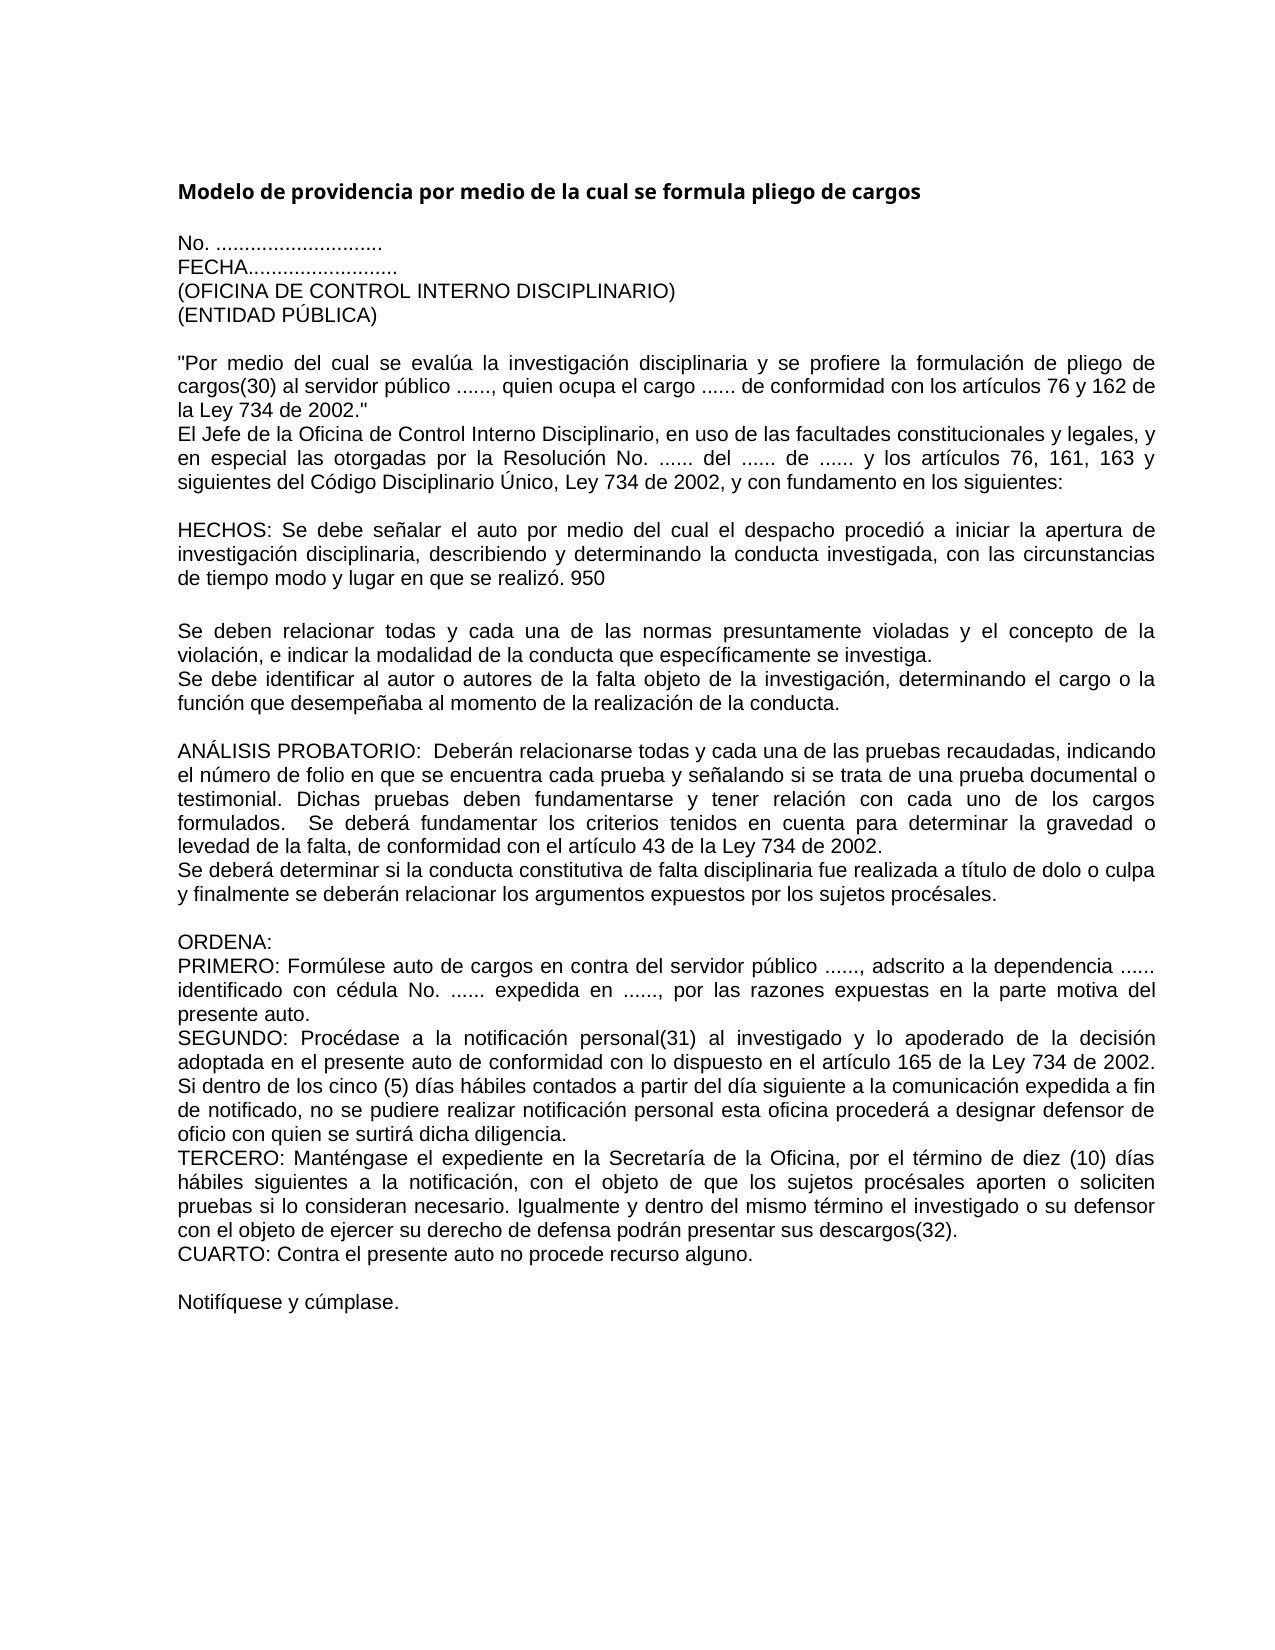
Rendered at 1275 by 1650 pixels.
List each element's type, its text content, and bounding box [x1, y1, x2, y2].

text CUARTO: Contra el presente auto no procede recurso alguno. [177, 1242, 1157, 1266]
text TERCERO: Manténgase el expediente en la Secretaría de la Oficina, por el término de diez (10) días hábiles siguientes a la notificación, con el objeto de que los sujetos procésales aporten o soliciten pruebas si lo consideran necesario. Igualmente y dentro del mismo término el investigado o su defensor con el objeto de ejercer su derecho de defensa podrán presentar sus descargos(32). [177, 1146, 1157, 1242]
text ORDENA: [177, 930, 1157, 954]
text El Jefe de la Oficina de Control Interno Disciplinario, en uso de las facultades constitucionales y legales, y en especial las otorgadas por la Resolución No. ...... del ...... de ...... y los artículos 76, 161, 163 y siguientes del Código Disciplinario Único, Ley 734 de 2002, y con fundamento en los siguientes: [177, 422, 1157, 494]
text No. ............................. [177, 231, 1157, 254]
text Notifíquese y cúmplase. [177, 1289, 1157, 1313]
text Se debe identificar al autor o autores de la falta objeto de la investigación, determinando el cargo o la función que desempeñaba al momento de la realización de la conducta. [177, 667, 1157, 714]
text FECHA.......................... [177, 254, 1157, 278]
text ANÁLISIS PROBATORIO: Deberán relacionarse todas y cada una de las pruebas recaudadas, indicando el número de folio en que se encuentra cada prueba y señalando si se trata de una prueba documental o testimonial. Dichas pruebas deben fundamentarse y tener relación con cada uno de los cargos formulados. Se deberá fundamentar los criterios tenidos en cuenta para determinar la gravedad o levedad de la falta, de conformidad con el artículo 43 de la Ley 734 de 2002. [177, 738, 1157, 858]
text (OFICINA DE CONTROL INTERNO DISCIPLINARIO) [177, 278, 1157, 302]
text "Por medio del cual se evalúa la investigación disciplinaria y se profiere la formulación de pliego de cargos(30) al servidor público ......, quien ocupa el cargo ...... de conformidad con los artículos 76 y 162 de la Ley 734 de 2002." [177, 350, 1157, 422]
text (ENTIDAD PÚBLICA) [177, 302, 1157, 326]
text Se deben relacionar todas y cada una de las normas presuntamente violadas y el concepto de la violación, e indicar la modalidad de la conducta que específicamente se investiga. [177, 619, 1157, 667]
text SEGUNDO: Procédase a la notificación personal(31) al investigado y lo apoderado de la decisión adoptada en el presente auto de conformidad con lo dispuesto en el artículo 165 de la Ley 734 de 2002. Si dentro de los cinco (5) días hábiles contados a partir del día siguiente a la comunicación expedida a fin de notificado, no se pudiere realizar notificación personal esta oficina procederá a designar defensor de oficio con quien se surtirá dicha diligencia. [177, 1026, 1157, 1146]
text Se deberá determinar si la conducta constitutiva de falta disciplinaria fue realizada a título de dolo o culpa y finalmente se deberán relacionar los argumentos expuestos por los sujetos procésales. [177, 858, 1157, 906]
text HECHOS: Se debe señalar el auto por medio del cual el despacho procedió a iniciar la apertura de investigación disciplinaria, describiendo y determinando la conducta investigada, con las circunstancias de tiempo modo y lugar en que se realizó. 950 [177, 518, 1157, 590]
text Modelo de providencia por medio de la cual se formula pliego de cargos [177, 177, 1157, 206]
text PRIMERO: Formúlese auto de cargos en contra del servidor público ......, adscrito a la dependencia ...... identificado con cédula No. ...... expedida en ......, por las razones expuestas en la parte motiva del presente auto. [177, 954, 1157, 1026]
